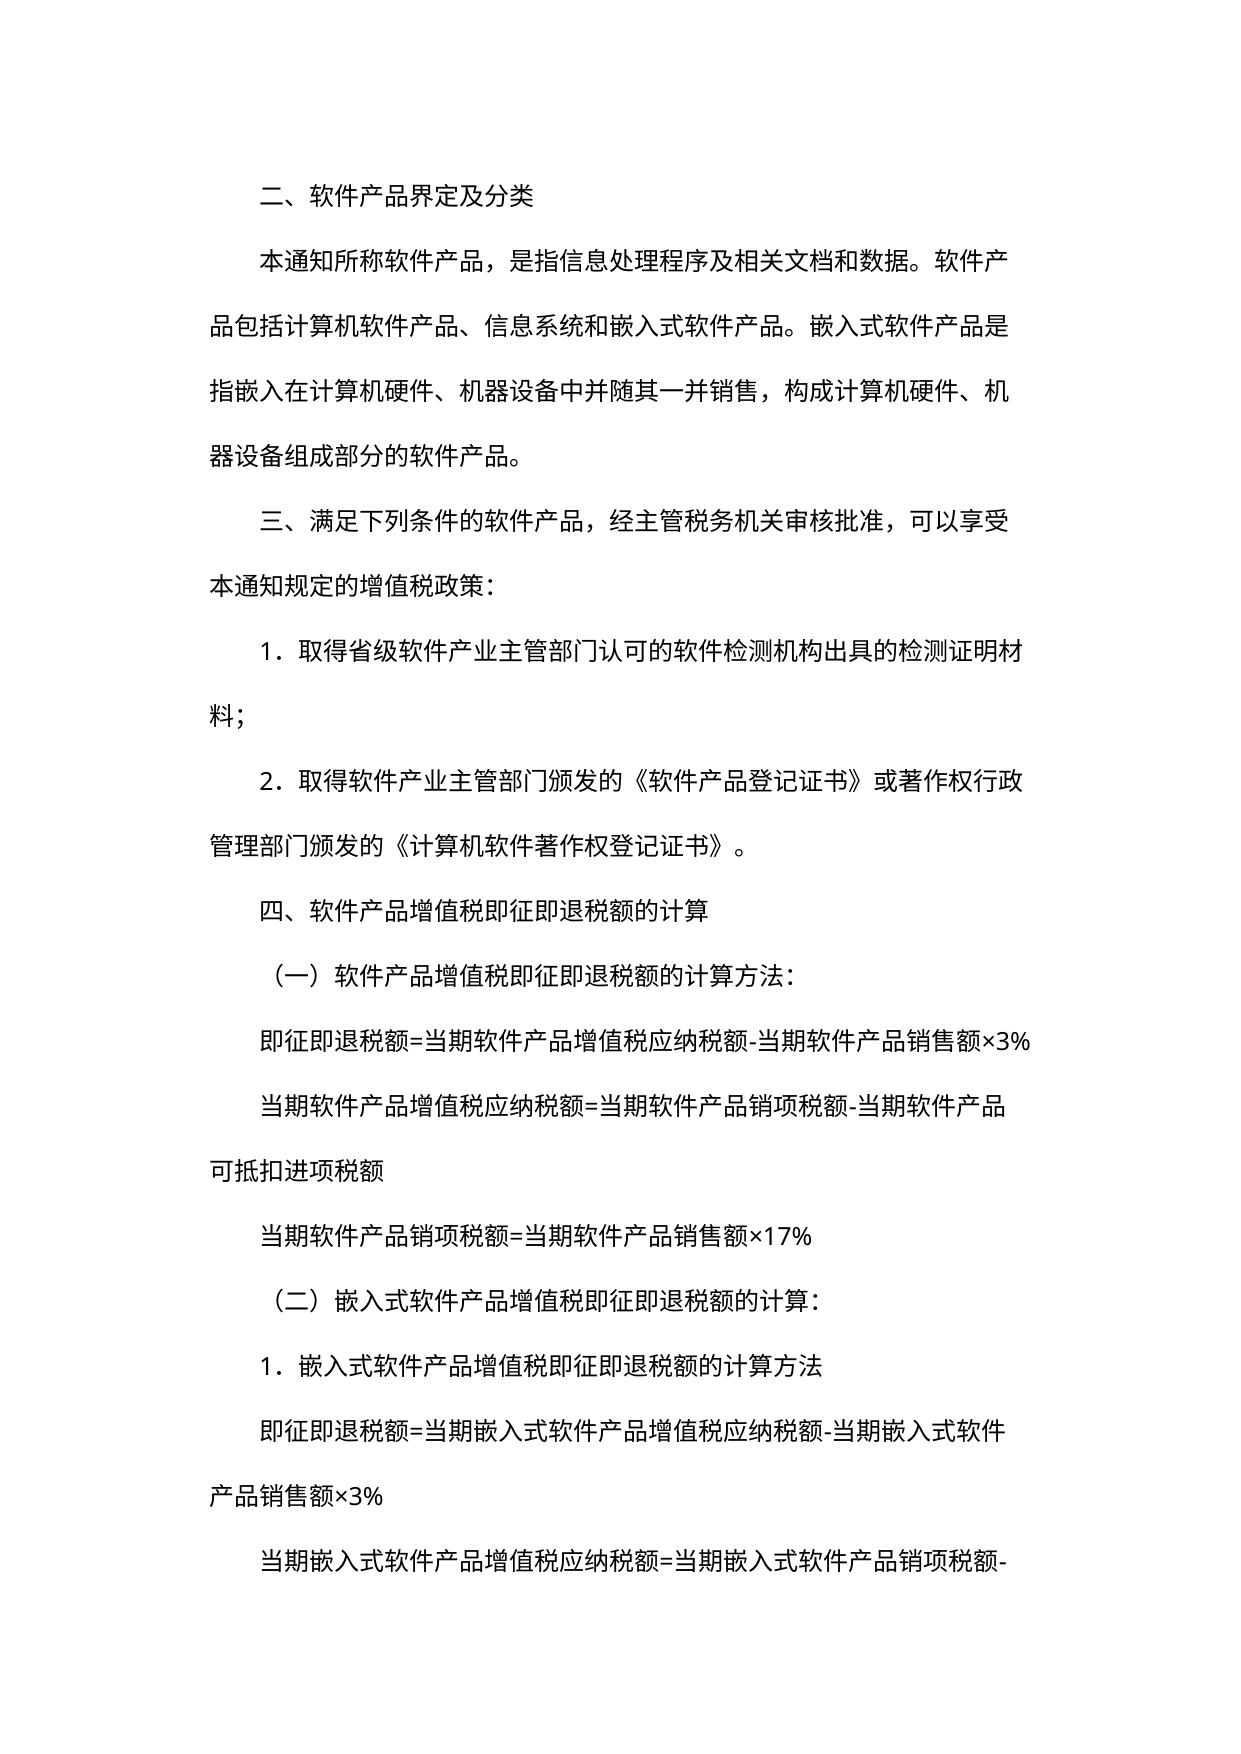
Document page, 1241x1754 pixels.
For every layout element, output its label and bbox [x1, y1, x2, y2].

table_header [209, 162, 1031, 1592]
